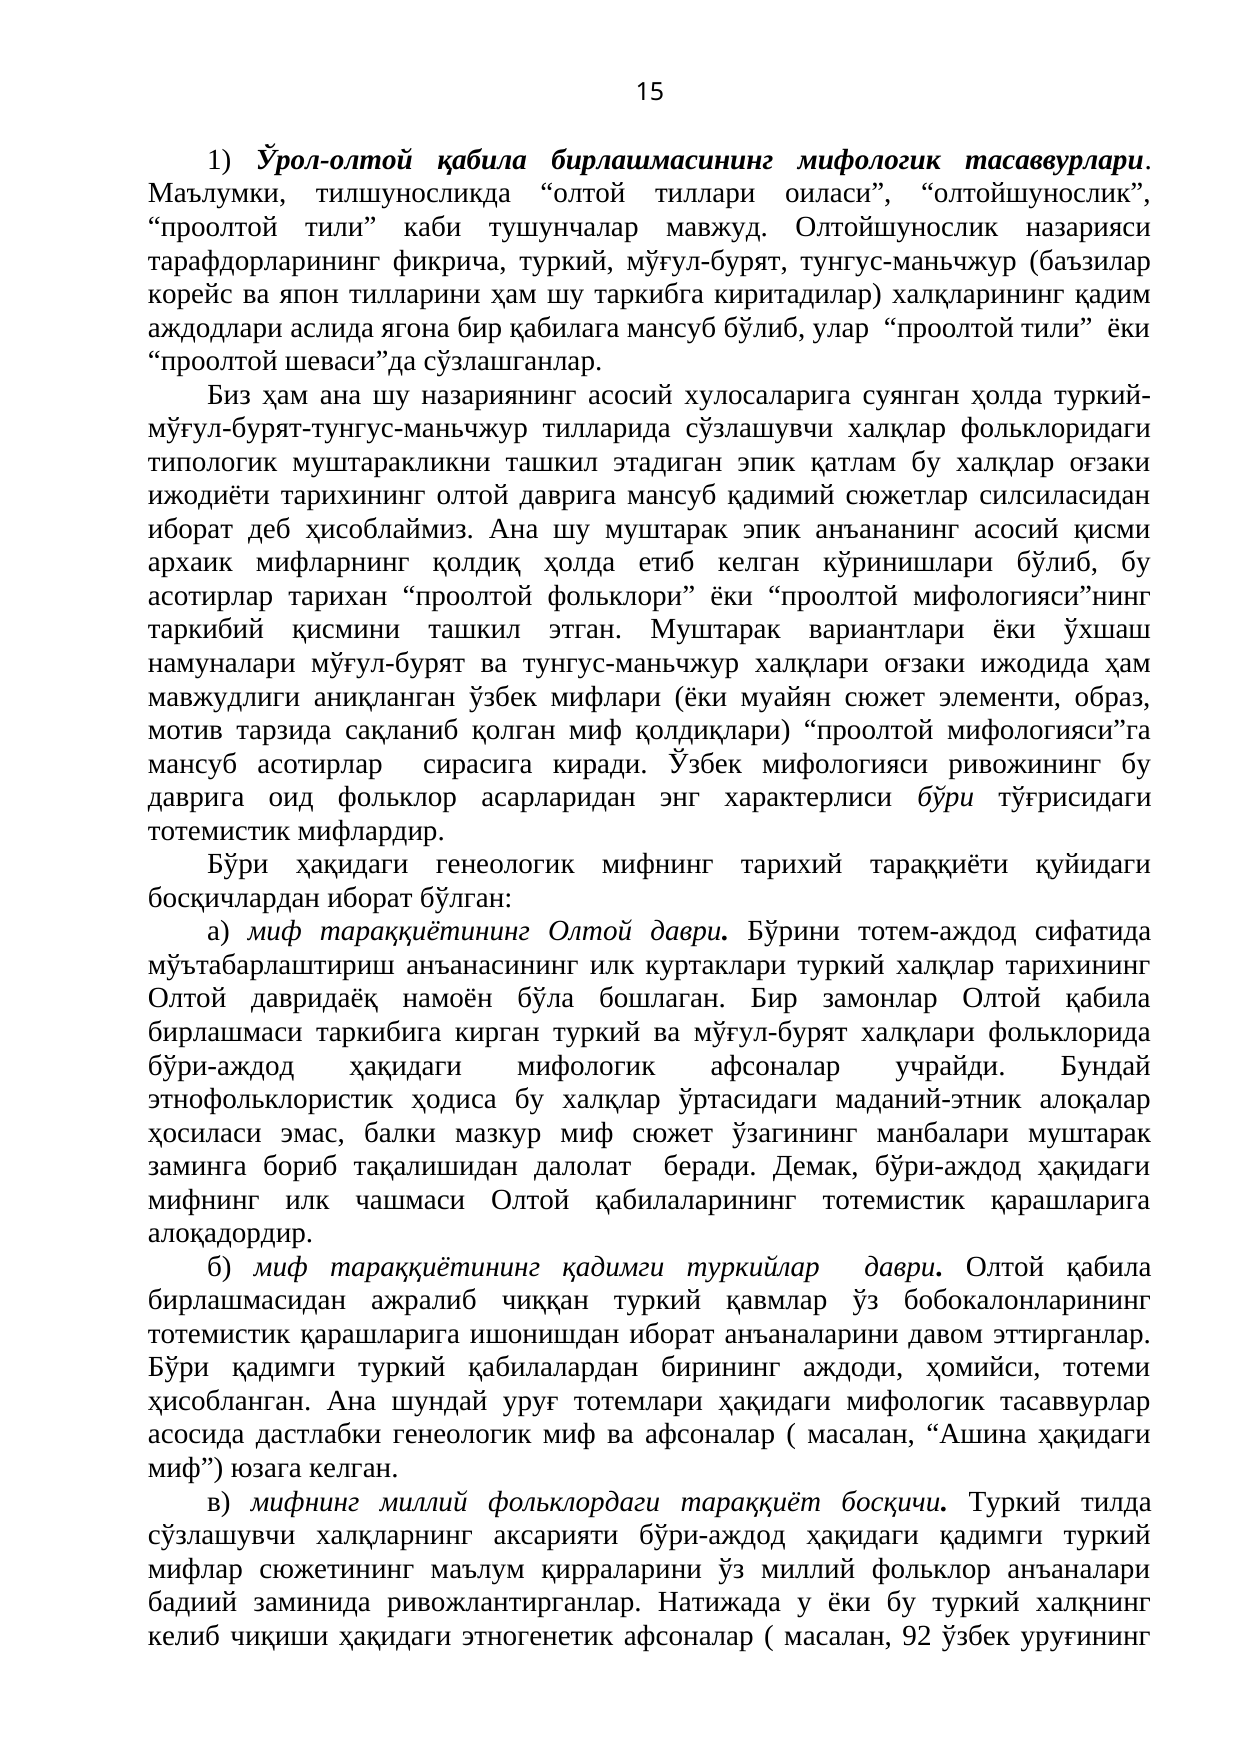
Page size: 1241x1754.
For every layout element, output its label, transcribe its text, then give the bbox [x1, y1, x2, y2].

text Биз ҳам ана шу назариянинг асосий хулосаларига суянган ҳолда туркий-мўғул-бурят-тунгус-маньчжур тилларида сўзлашувчи халқлар фольклоридаги типологик муштаракликни ташкил этадиган эпик қатлам бу халқлар оғзаки ижодиёти тарихининг олтой даврига мансуб қадимий сюжетлар силсиласидан иборат деб ҳисоблаймиз. Ана шу муштарак эпик анъананинг асосий қисми архаик мифларнинг қолдиқ ҳолда етиб келган кўринишлари бўлиб, бу асотирлар тарихан “проолтой фольклори” ёки “проолтой мифологияси”нинг таркибий қисмини ташкил этган. Муштарак вариантлари ёки ўхшаш намуналари мўғул-бурят ва тунгус-маньчжур халқлари оғзаки ижодида ҳам мавжудлиги аниқланган ўзбек мифлари (ёки муайян сюжет элементи, образ, мотив тарзида сақланиб қолган миф қолдиқлари) “проолтой мифологияси”га мансуб асотирлар сирасига киради. Ўзбек мифологияси ривожининг бу даврига оид фольклор асарларидан энг характерлиси бўри тўғрисидаги тотемистик мифлардир. [148, 377, 1152, 846]
text 1) Ўрол-олтой қабила бирлашмасининг мифологик тасаввурлари. Маълумки, тилшуносликда “олтой тиллари оиласи”, “олтойшунослик”, “проолтой тили” каби тушунчалар мавжуд. Олтойшунослик назарияси тарафдорларининг фикрича, туркий, мўғул-бурят, тунгус-маньчжур (баъзилар корейс ва япон тилларини ҳам шу таркибга киритадилар) халқларининг қадим аждодлари аслида ягона бир қабилага мансуб бўлиб, улар “проолтой тили” ёки “проолтой шеваси”да сўзлашганлар. [148, 142, 1152, 377]
text б) миф тараққиётининг қадимги туркийлар даври. Олтой қабила бирлашмасидан ажралиб чиққан туркий қавмлар ўз бобокалонларининг тотемистик қарашларига ишонишдан иборат анъаналарини давом эттирганлар. Бўри қадимги туркий қабилалардан бирининг аждоди, ҳомийси, тотеми ҳисобланган. Ана шундай уруғ тотемлари ҳақидаги мифологик тасаввурлар асосида дастлабки генеологик миф ва афсоналар ( масалан, “Ашина ҳақидаги миф”) юзага келган. [148, 1249, 1152, 1484]
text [148, 1484, 1152, 1651]
text а) миф тараққиётининг Олтой даври. Бўрини тотем-аждод сифатида мўътабарлаштириш анъанасининг илк куртаклари туркий халқлар тарихининг Олтой давридаёқ намоён бўла бошлаган. Бир замонлар Олтой қабила бирлашмаси таркибига кирган туркий ва мўғул-бурят халқлари фольклорида бўри-аждод ҳақидаги мифологик афсоналар учрайди. Бундай этнофольклористик ҳодиса бу халқлар ўртасидаги маданий-этник алоқалар ҳосиласи эмас, балки мазкур миф сюжет ўзагининг манбалари муштарак заминга бориб тақалишидан далолат беради. Демак, бўри-аждод ҳақидаги мифнинг илк чашмаси Олтой қабилаларининг тотемистик қарашларига алоқадордир. [148, 913, 1152, 1249]
text Бўри ҳақидаги генеологик мифнинг тарихий тараққиёти қуйидаги босқичлардан иборат бўлган: [148, 846, 1152, 913]
